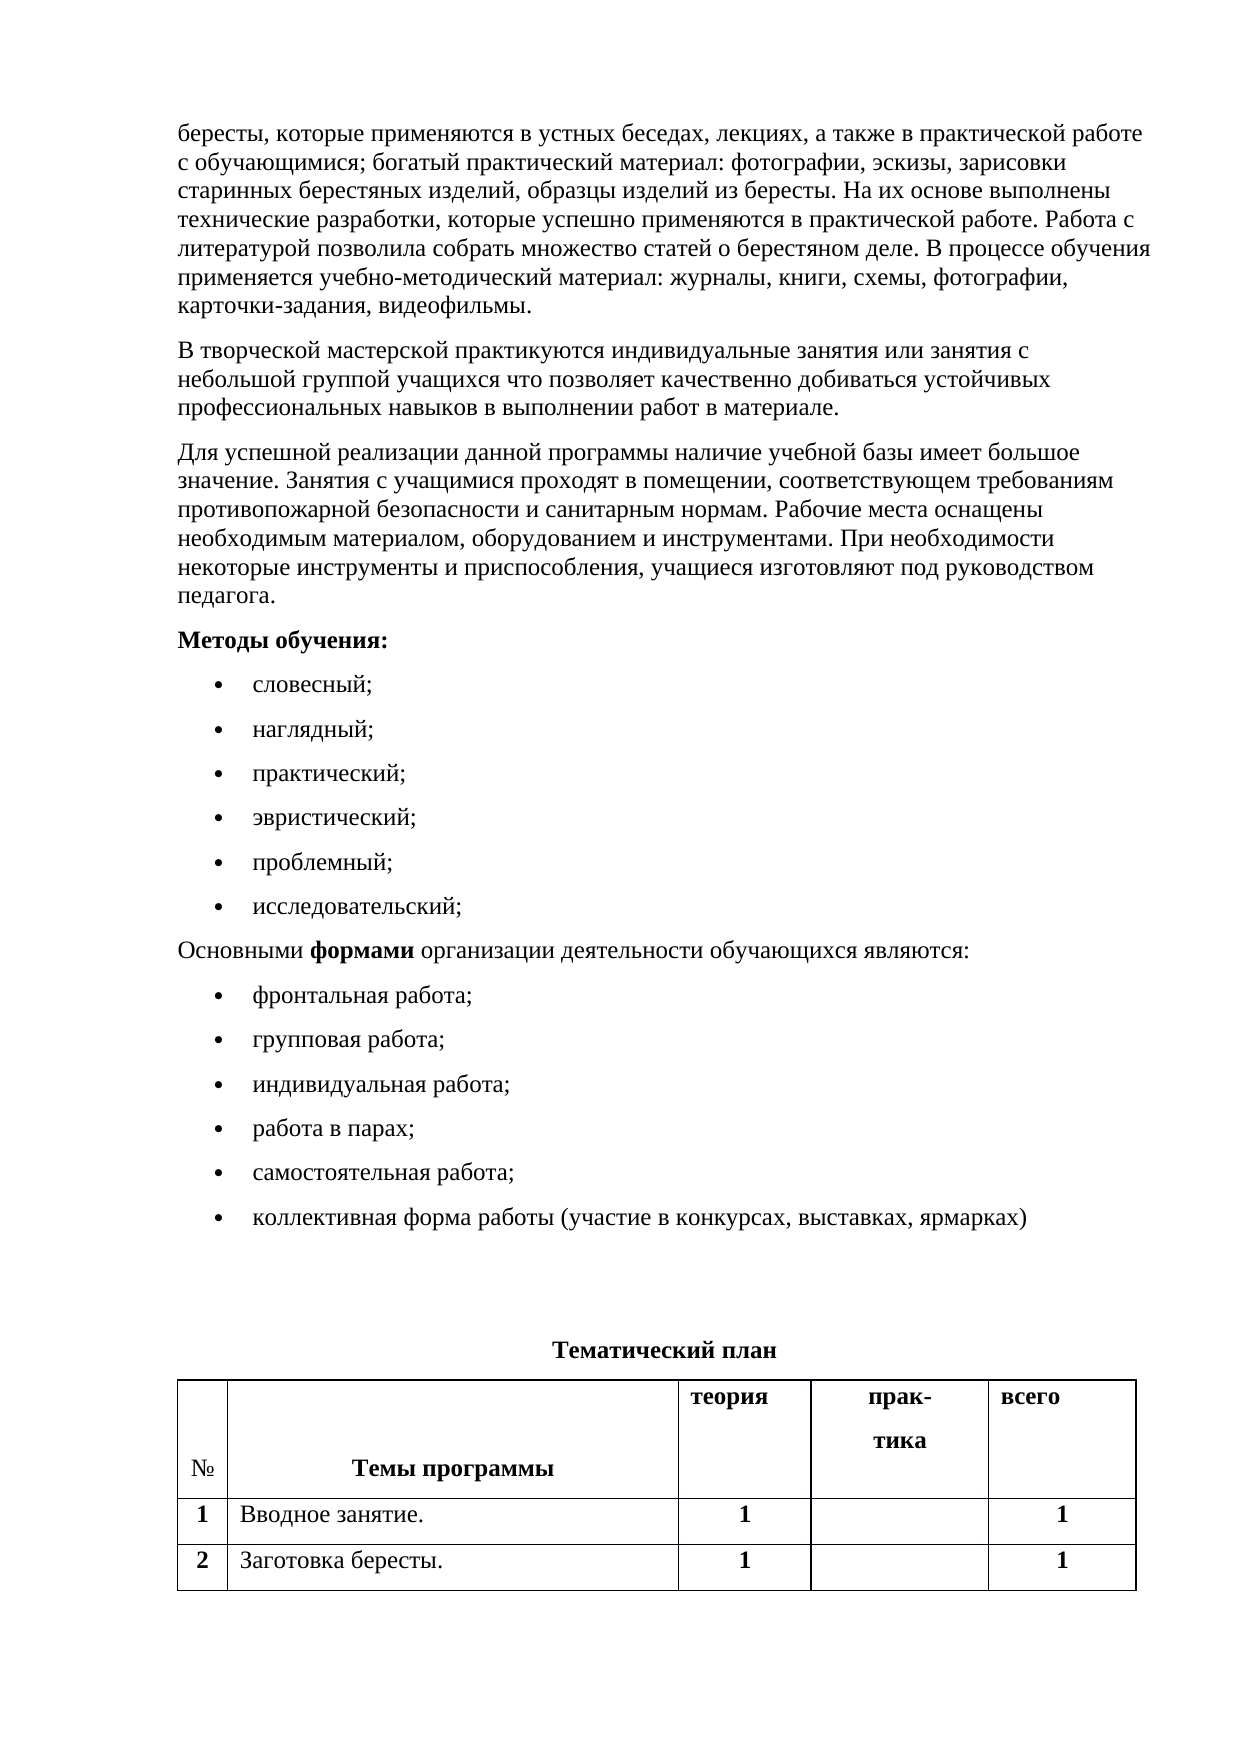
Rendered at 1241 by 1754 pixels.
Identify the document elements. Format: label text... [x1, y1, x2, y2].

list индивидуальная работа; [215, 1069, 1152, 1097]
text Для успешной реализации данной программы наличие учебной базы имеет большое значение. Занятия с учащимися проходят в помещении, соответствующем требованиям противопожарной безопасности и санитарным нормам. Рабочие места оснащены необходимым материалом, оборудованием и инструментами. При необходимости некоторые инструменты и приспособления, учащиеся изготовляют под руководством педагога. [177, 437, 1152, 609]
text Методы обучения: [177, 625, 1152, 654]
table_cell [812, 1499, 988, 1544]
table_header теория [679, 1381, 810, 1498]
list практический; [215, 758, 1152, 787]
text Основными формами организации деятельности обучающихся являются: [177, 936, 1152, 964]
list коллективная форма работы (участие в конкурсах, выставках, ярмарках) [215, 1202, 1152, 1231]
table_header Темы программы [228, 1381, 678, 1498]
table_header всего [989, 1381, 1135, 1498]
table_cell 1 [178, 1499, 227, 1544]
table_cell 2 [178, 1545, 227, 1589]
list проблемный; [215, 847, 1152, 876]
table_cell 1 [679, 1545, 810, 1589]
table_cell 1 [989, 1499, 1135, 1544]
list работа в парах; [215, 1113, 1152, 1142]
list эвристический; [215, 802, 1152, 831]
list исследовательский; [215, 891, 1152, 920]
table_cell 1 [989, 1545, 1135, 1589]
table_cell 1 [679, 1499, 810, 1544]
table_header прак- тика [812, 1381, 988, 1498]
text Тематический план [177, 1335, 1152, 1364]
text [177, 118, 1152, 319]
table_cell [812, 1545, 988, 1589]
text В творческой мастерской практикуются индивидуальные занятия или занятия с небольшой группой учащихся что позволяет качественно добиваться устойчивых профессиональных навыков в выполнении работ в материале. [177, 335, 1152, 421]
list самостоятельная работа; [215, 1157, 1152, 1186]
table_header № [178, 1381, 227, 1498]
list словесный; [215, 669, 1152, 698]
list фронтальная работа; [215, 980, 1152, 1009]
list наглядный; [215, 714, 1152, 742]
list групповая работа; [215, 1024, 1152, 1053]
table_cell Вводное занятие. [228, 1499, 678, 1544]
table_cell Заготовка бересты. [228, 1545, 678, 1589]
